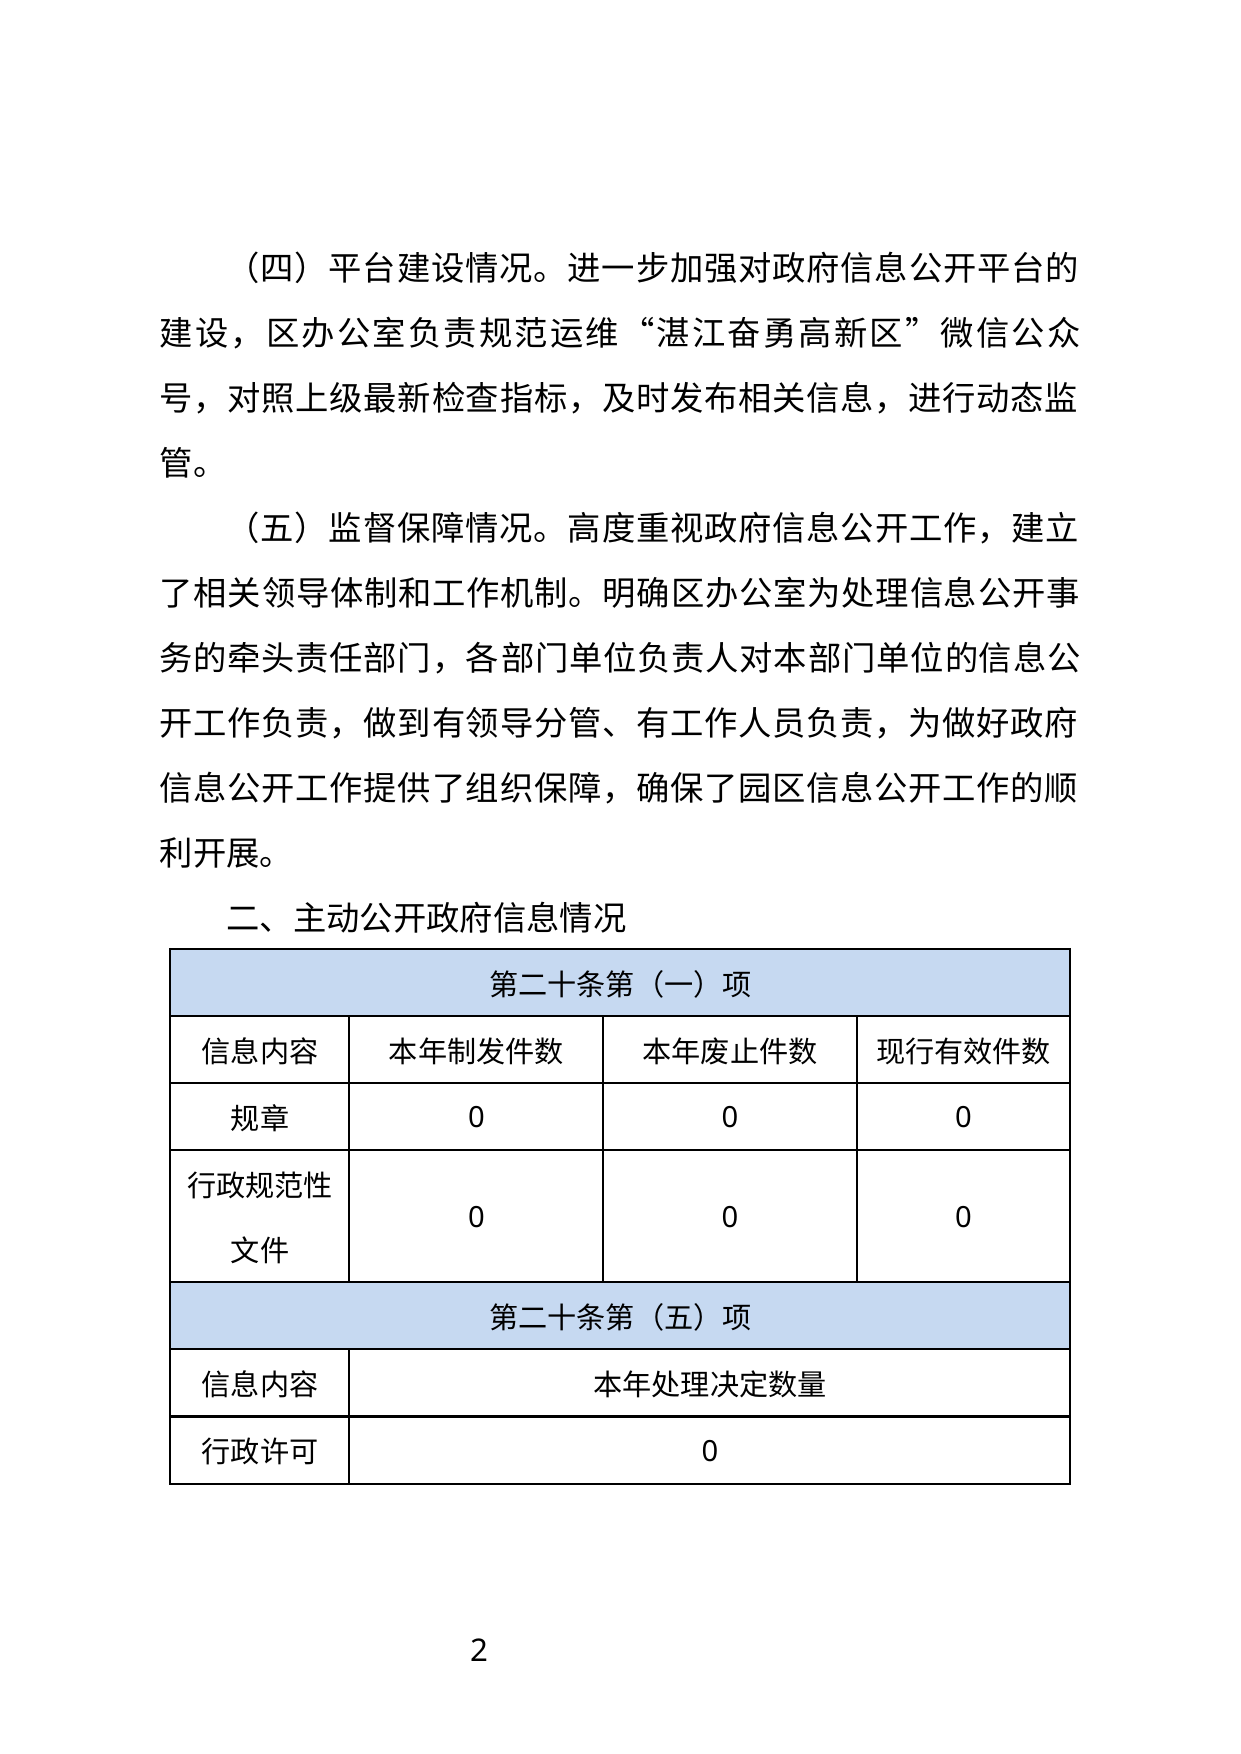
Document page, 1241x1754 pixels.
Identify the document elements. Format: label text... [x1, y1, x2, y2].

table_cell 规章 [171, 1084, 348, 1149]
table_cell 本年制发件数 [350, 1017, 602, 1082]
table_cell 行政规范性文件 [171, 1151, 348, 1281]
table_cell 本年处理决定数量 [350, 1350, 1069, 1415]
table_cell 0 [858, 1084, 1069, 1149]
table_cell 现行有效件数 [858, 1017, 1069, 1082]
table_cell 行政许可 [171, 1418, 348, 1482]
table_cell 信息内容 [171, 1350, 348, 1415]
list （五）监督保障情况。高度重视政府信息公开工作，建立了相关领导体制和工作机制。明确区办公室为处理信息公开事务的牵头责任部门，各部门单位负责人对本部门单位的信息公开工作负责，做到有领导分管、有工作人员负责，为做好政府信息公开工作提供了组织保障，确保了园区信息公开工作的顺利开展。 [159, 493, 1081, 883]
table_header 第二十条第（一）项 [171, 950, 1069, 1015]
table_cell 0 [350, 1151, 602, 1281]
list 二、主动公开政府信息情况 [159, 883, 1081, 948]
table_cell 第二十条第（五）项 [171, 1283, 1069, 1348]
table_cell 0 [604, 1084, 856, 1149]
table_cell 本年废止件数 [604, 1017, 856, 1082]
table_cell 0 [350, 1418, 1069, 1482]
table_cell 信息内容 [171, 1017, 348, 1082]
table_cell 0 [858, 1151, 1069, 1281]
table_cell 0 [604, 1151, 856, 1281]
table_cell 0 [350, 1084, 602, 1149]
text （四）平台建设情况。进一步加强对政府信息公开平台的建设，区办公室负责规范运维“湛江奋勇高新区”微信公众号，对照上级最新检查指标，及时发布相关信息，进行动态监管。 [159, 233, 1081, 493]
